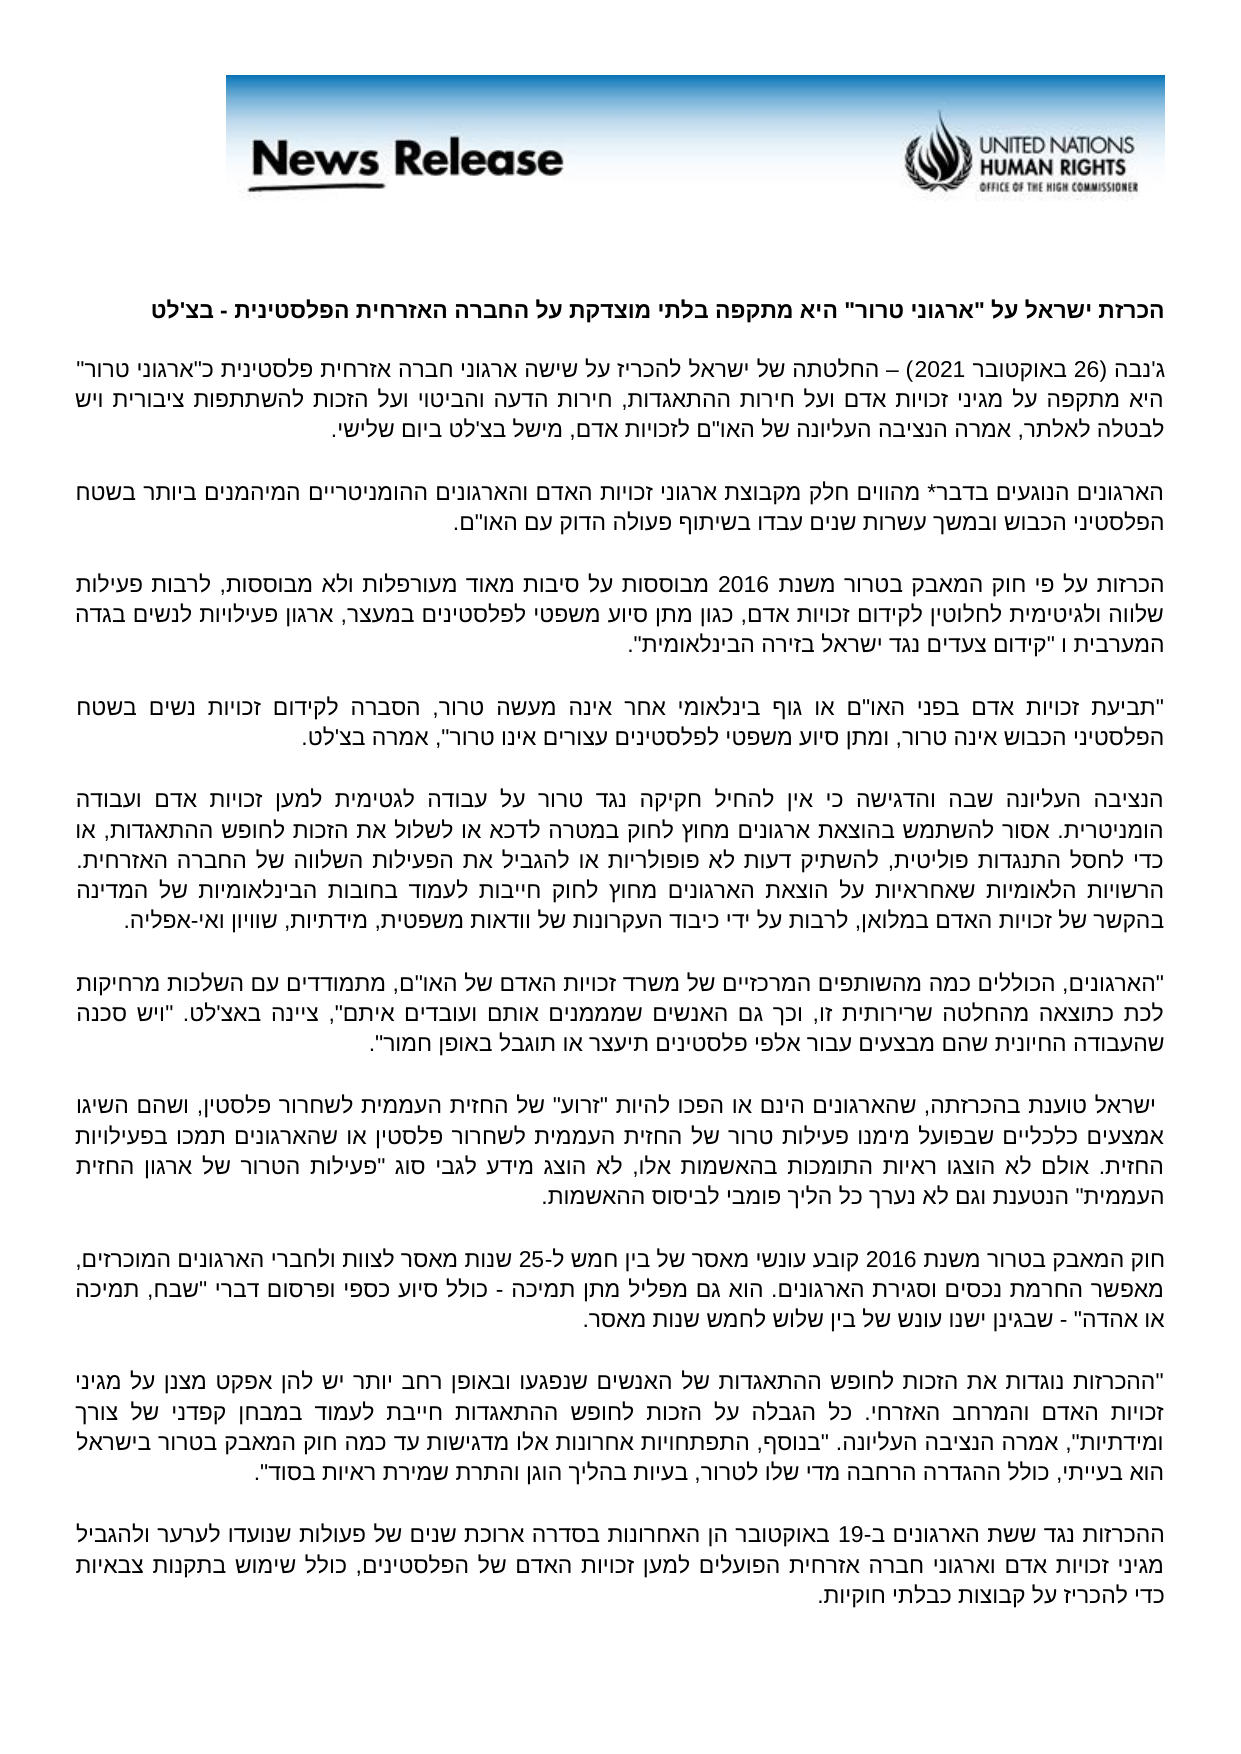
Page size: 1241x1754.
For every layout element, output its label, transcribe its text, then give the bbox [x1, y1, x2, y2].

text חוק המאבק בטרור משנת 2016 קובע עונשי מאסר של בין חמש ל-25 שנות מאסר לצוות ולחברי הארגונים המוכרזים, מאפשר החרמת נכסים וסגירת הארגונים. הוא גם מפליל מתן תמיכה - כולל סיוע כספי ופרסום דברי "שבח, תמיכה או אהדה" - שבגינן ישנו עונש של בין שלוש לחמש שנות מאסר. [75, 1246, 1165, 1332]
text "ההכרזות נוגדות את הזכות לחופש ההתאגדות של האנשים שנפגעו ובאופן רחב יותר יש להן אפקט מצנן על מגיני זכויות האדם והמרחב האזרחי. כל הגבלה על הזכות לחופש ההתאגדות חייבת לעמוד במבחן קפדני של צורך ומידתיות", אמרה הנציבה העליונה. "בנוסף, התפתחויות אחרונות אלו מדגישות עד כמה חוק המאבק בטרור בישראל הוא בעייתי, כולל ההגדרה הרחבה מדי שלו לטרור, בעיות בהליך הוגן והתרת שמירת ראיות בסוד". [75, 1368, 1165, 1485]
text "תביעת זכויות אדם בפני האו"ם או גוף בינלאומי אחר אינה מעשה טרור, הסברה לקידום זכויות נשים בשטח הפלסטיני הכבוש אינה טרור, ומתן סיוע משפטי לפלסטינים עצורים אינו טרור", אמרה בצ'לט. [75, 694, 1165, 750]
text ג'נבה (26 באוקטובר 2021) – החלטתה של ישראל להכריז על שישה ארגוני חברה אזרחית פלסטינית כ"ארגוני טרור" היא מתקפה על מגיני זכויות אדם ועל חירות ההתאגדות, חירות הדעה והביטוי ועל הזכות להשתתפות ציבורית ויש לבטלה לאלתר, אמרה הנציבה העליונה של האו"ם לזכויות אדם, מישל בצ'לט ביום שלישי. [75, 356, 1165, 442]
text "הארגונים, הכוללים כמה מהשותפים המרכזיים של משרד זכויות האדם של האו"ם, מתמודדים עם השלכות מרחיקות לכת כתוצאה מהחלטה שרירותית זו, וכך גם האנשים שמממנים אותם ועובדים איתם", ציינה באצ'לט. "ויש סכנה שהעבודה החיונית שהם מבצעים עבור אלפי פלסטינים תיעצר או תוגבל באופן חמור". [75, 970, 1165, 1056]
text הארגונים הנוגעים בדבר* מהווים חלק מקבוצת ארגוני זכויות האדם והארגונים ההומניטריים המיהמנים ביותר בשטח הפלסטיני הכבוש ובמשך עשרות שנים עבדו בשיתוף פעולה הדוק עם האו"ם. [75, 478, 1165, 535]
text הנציבה העליונה שבה והדגישה כי אין להחיל חקיקה נגד טרור על עבודה לגטימית למען זכויות אדם ועבודה הומניטרית. אסור להשתמש בהוצאת ארגונים מחוץ לחוק במטרה לדכא או לשלול את הזכות לחופש ההתאגדות, או כדי לחסל התנגדות פוליטית, להשתיק דעות לא פופולריות או להגביל את הפעילות השלווה של החברה האזרחית. הרשויות הלאומיות שאחראיות על הוצאת הארגונים מחוץ לחוק חייבות לעמוד בחובות הבינלאומיות של המדינה בהקשר של זכויות האדם במלואן, לרבות על ידי כיבוד העקרונות של וודאות משפטית, מידתיות, שוויון ואי-אפליה. [75, 786, 1165, 934]
text ההכרזות נגד ששת הארגונים ב-19 באוקטובר הן האחרונות בסדרה ארוכת שנים של פעולות שנועדו לערער ולהגביל מגיני זכויות אדם וארגוני חברה אזרחית הפועלים למען זכויות האדם של הפלסטינים, כולל שימוש בתקנות צבאיות כדי להכריז על קבוצות כבלתי חוקיות. [75, 1521, 1165, 1608]
text הכרזות על פי חוק המאבק בטרור משנת 2016 מבוססות על סיבות מאוד מעורפלות ולא מבוססות, לרבות פעילות שלווה ולגיטימית לחלוטין לקידום זכויות אדם, כגון מתן סיוע משפטי לפלסטינים במעצר, ארגון פעילויות לנשים בגדה המערבית ו "קידום צעדים נגד ישראל בזירה הבינלאומית". [75, 571, 1165, 658]
text ישראל טוענת בהכרזתה, שהארגונים הינם או הפכו להיות "זרוע" של החזית העממית לשחרור פלסטין, ושהם השיגו אמצעים כלכליים שבפועל מימנו פעילות טרור של החזית העממית לשחרור פלסטין או שהארגונים תמכו בפעילויות החזית. אולם לא הוצגו ראיות התומכות בהאשמות אלו, לא הוצג מידע לגבי סוג "פעילות הטרור של ארגון החזית העממית" הנטענת וגם לא נערך כל הליך פומבי לביסוס ההאשמות. [75, 1092, 1165, 1209]
text הכרזת ישראל על "ארגוני טרור" היא מתקפה בלתי מוצדקת על החברה האזרחית הפלסטינית - בצ'לט [75, 297, 1165, 323]
